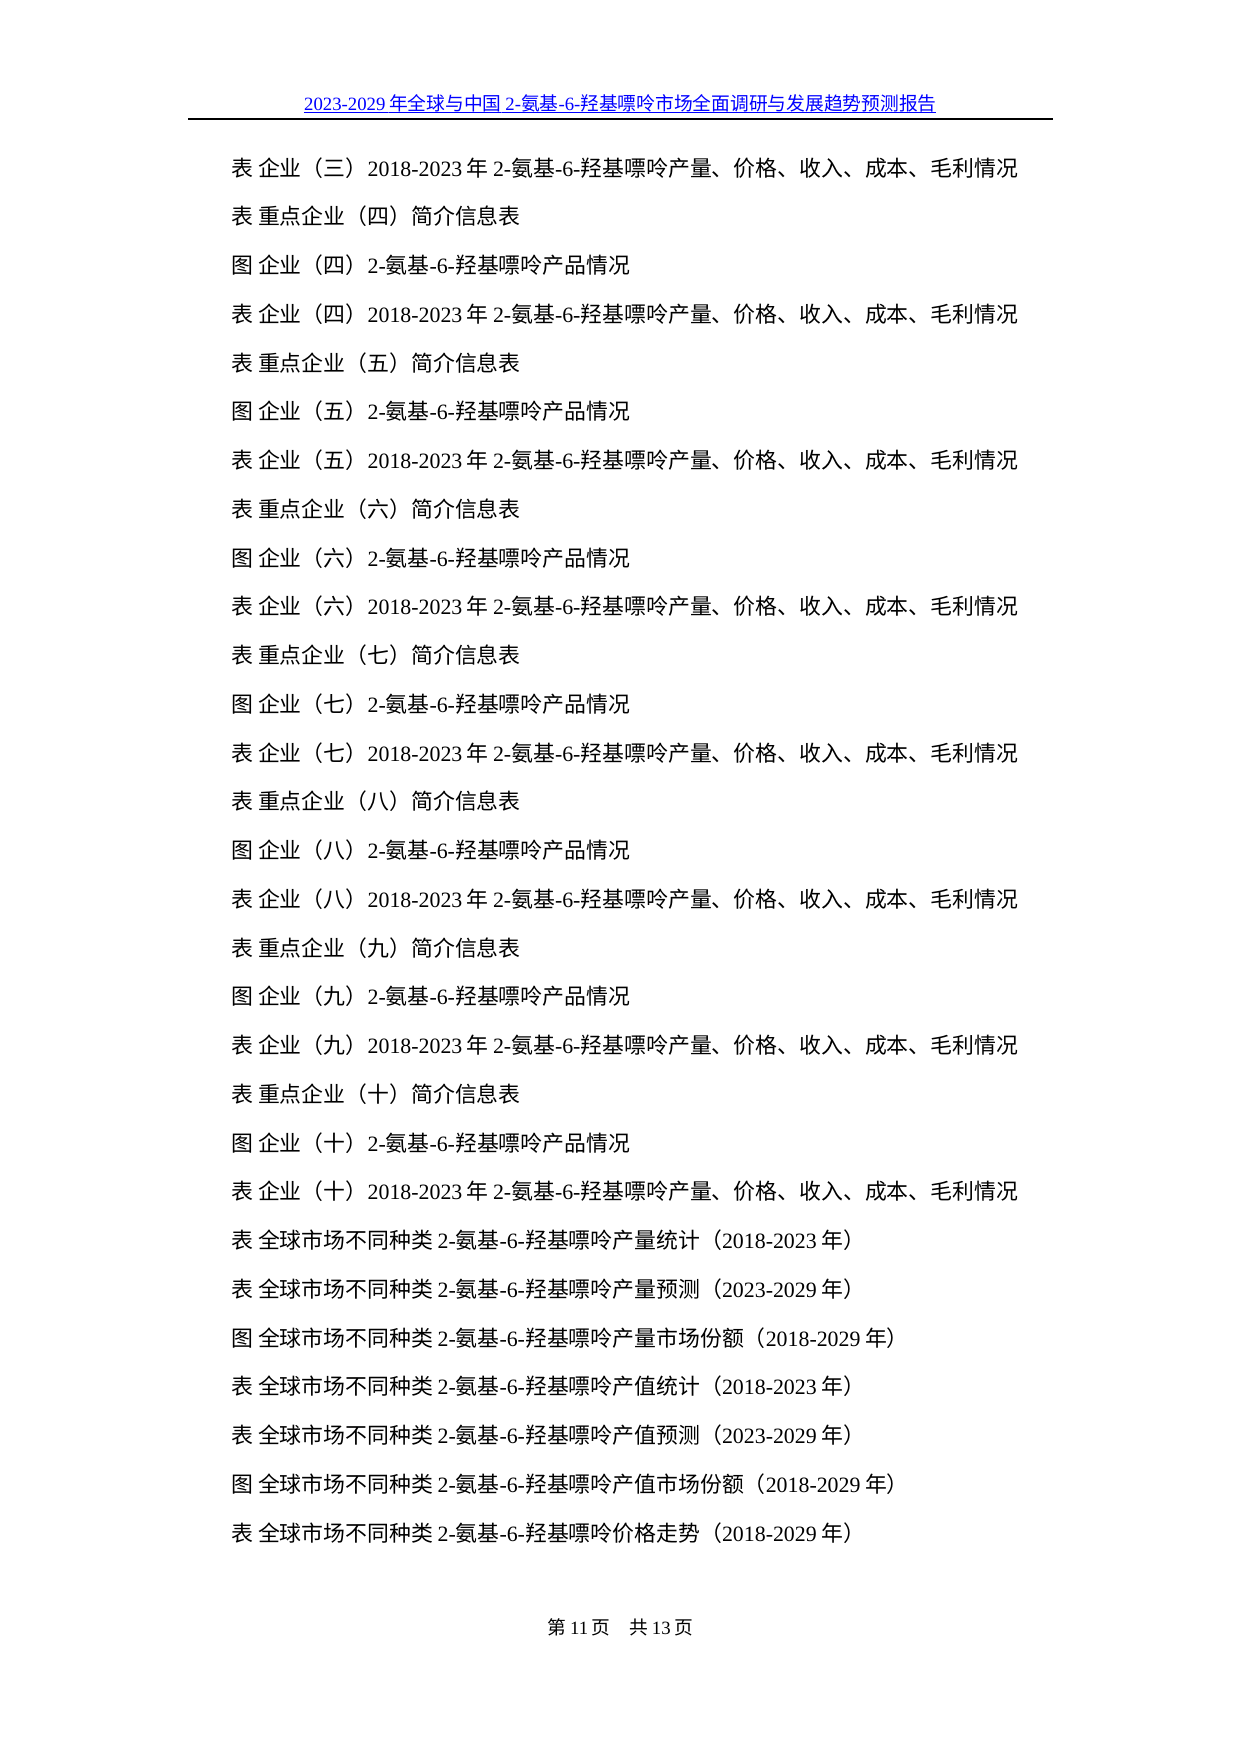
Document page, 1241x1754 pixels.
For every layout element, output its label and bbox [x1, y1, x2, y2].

text [187, 150, 1053, 1548]
